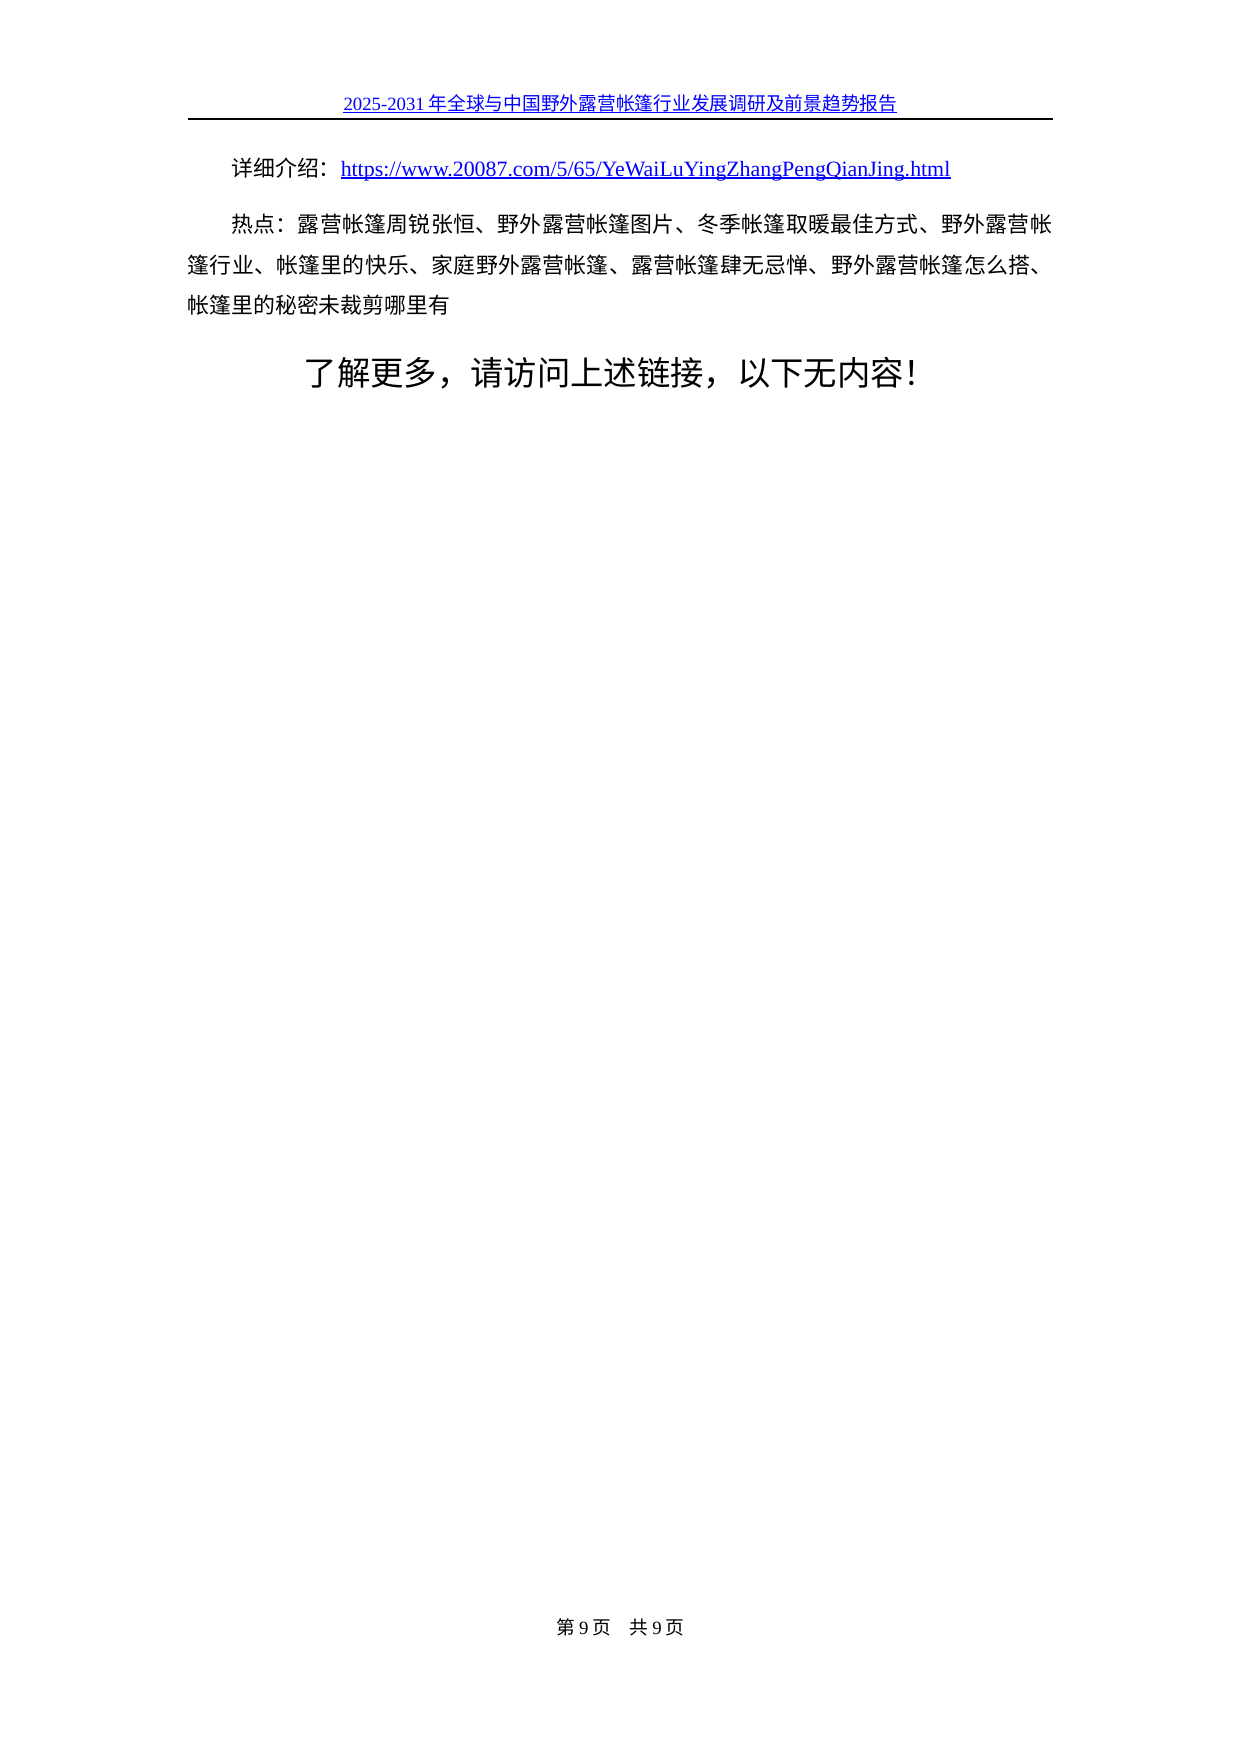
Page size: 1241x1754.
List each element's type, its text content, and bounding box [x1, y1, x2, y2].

title 了解更多，请访问上述链接，以下无内容！ [187, 338, 1053, 403]
text 热点：露营帐篷周锐张恒、野外露营帐篷图片、冬季帐篷取暖最佳方式、野外露营帐篷行业、帐篷里的快乐、家庭野外露营帐篷、露营帐篷肆无忌惮、野外露营帐篷怎么搭、帐篷里的秘密未裁剪哪里有 [187, 207, 1053, 321]
text 详细介绍：https://www.20087.com/5/65/YeWaiLuYingZhangPengQianJing.html [187, 150, 1053, 183]
